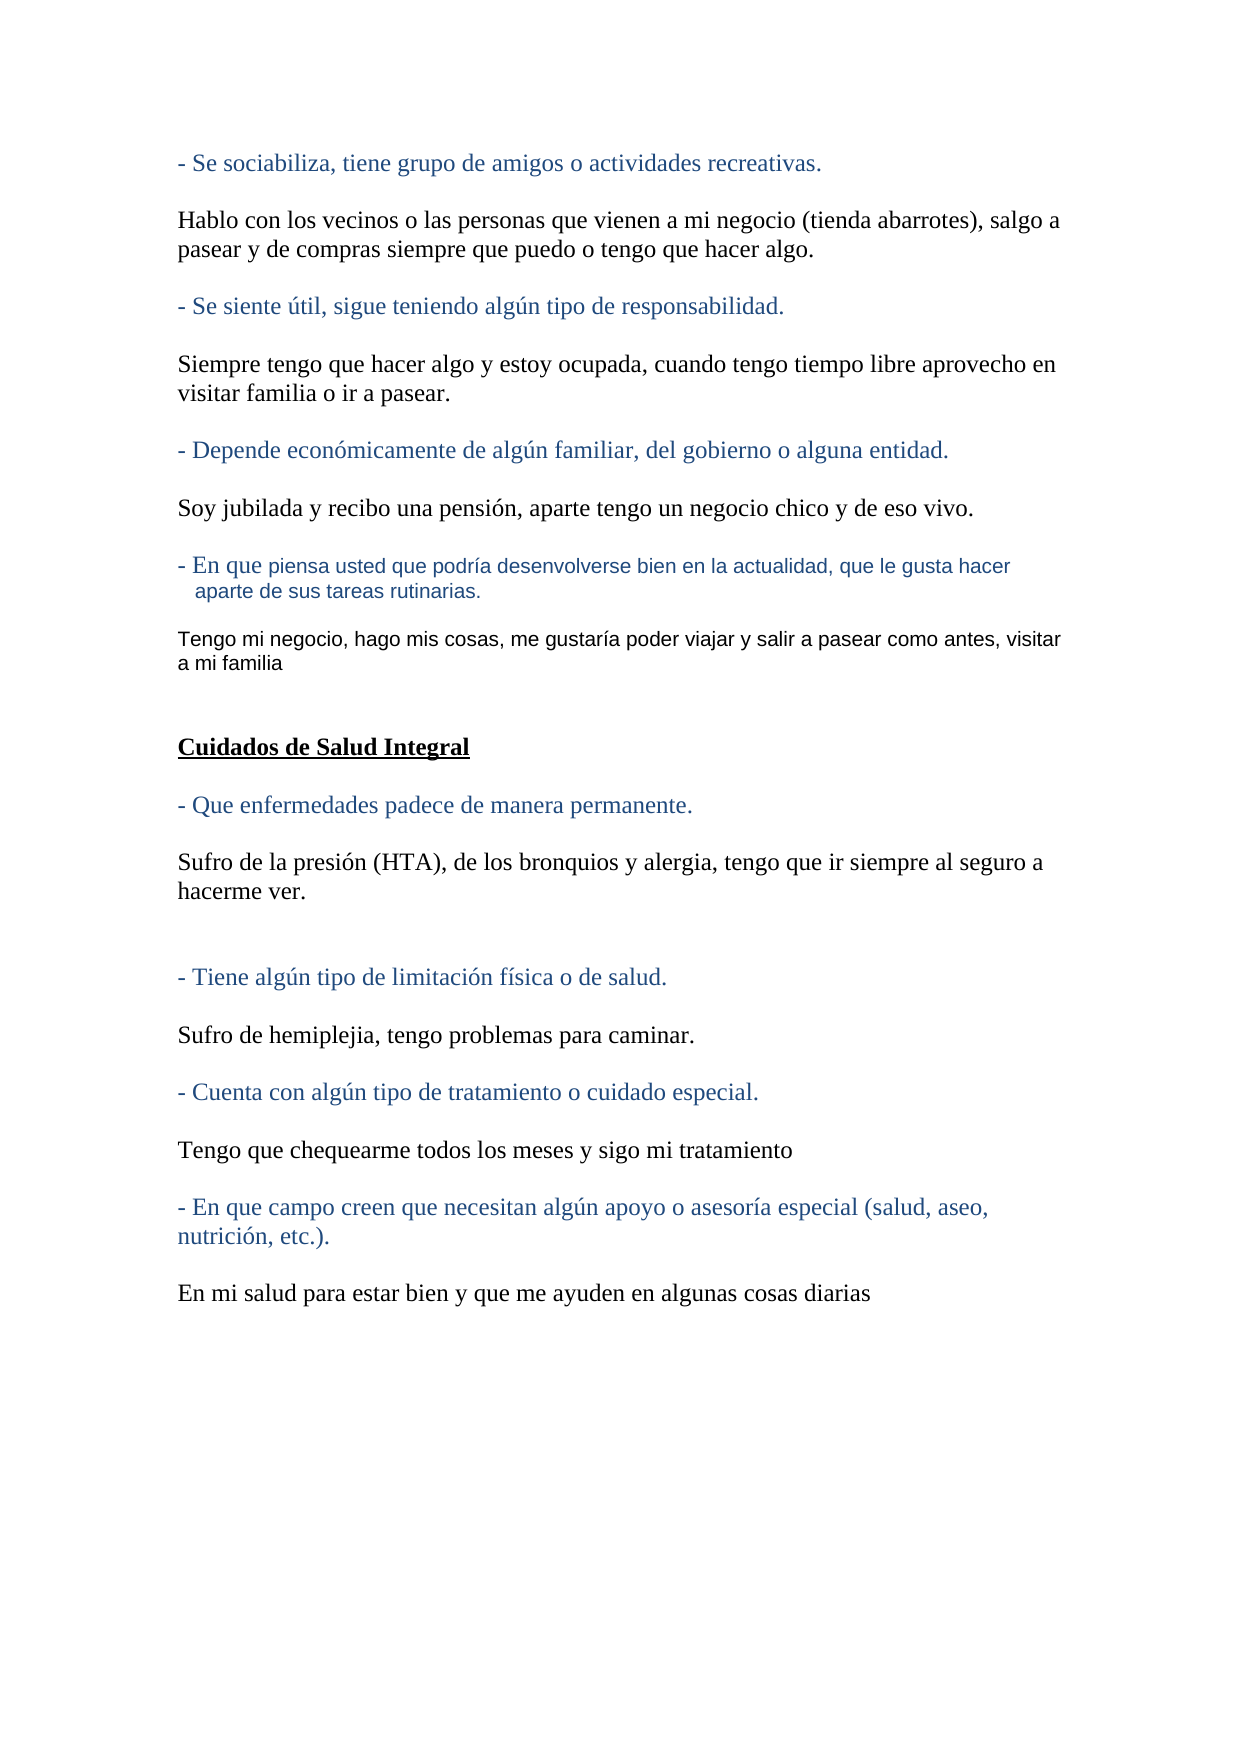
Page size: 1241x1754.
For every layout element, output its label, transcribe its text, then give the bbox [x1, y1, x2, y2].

text - Se sociabiliza, tiene grupo de amigos o actividades recreativas. [177, 148, 1063, 176]
text - Depende económicamente de algún familiar, del gobierno o alguna entidad. [177, 435, 1063, 464]
text Sufro de la presión (HTA), de los bronquios y alergia, tengo que ir siempre al seguro a hacerme ver. [177, 847, 1063, 905]
text Tengo que chequearme todos los meses y sigo mi tratamiento [177, 1135, 1063, 1163]
text Siempre tengo que hacer algo y estoy ocupada, cuando tengo tiempo libre aprovecho en visitar familia o ir a pasear. [177, 349, 1063, 406]
text - Que enfermedades padece de manera permanente. [177, 790, 1063, 818]
text - Se siente útil, sigue teniendo algún tipo de responsabilidad. [177, 291, 1063, 320]
text - En que campo creen que necesitan algún apoyo o asesoría especial (salud, aseo, nutrición, etc.). [177, 1192, 1063, 1250]
text - Tiene algún tipo de limitación física o de salud. [177, 962, 1063, 991]
text Hablo con los vecinos o las personas que vienen a mi negocio (tienda abarrotes), salgo a pasear y de compras siempre que puedo o tengo que hacer algo. [177, 205, 1063, 263]
text En mi salud para estar bien y que me ayuden en algunas cosas diarias [177, 1278, 1063, 1307]
text Soy jubilada y recibo una pensión, aparte tengo un negocio chico y de eso vivo. [177, 493, 1063, 521]
text Cuidados de Salud Integral [177, 732, 1063, 761]
text Sufro de hemiplejia, tengo problemas para caminar. [177, 1020, 1063, 1048]
text - Cuenta con algún tipo de tratamiento o cuidado especial. [177, 1077, 1063, 1106]
text - En que piensa usted que podría desenvolverse bien en la actualidad, que le gusta hacer [177, 550, 1063, 579]
text aparte de sus tareas rutinarias. [177, 579, 1063, 603]
text Tengo mi negocio, hago mis cosas, me gustaría poder viajar y salir a pasear como antes, visitar a mi familia [177, 627, 1063, 675]
